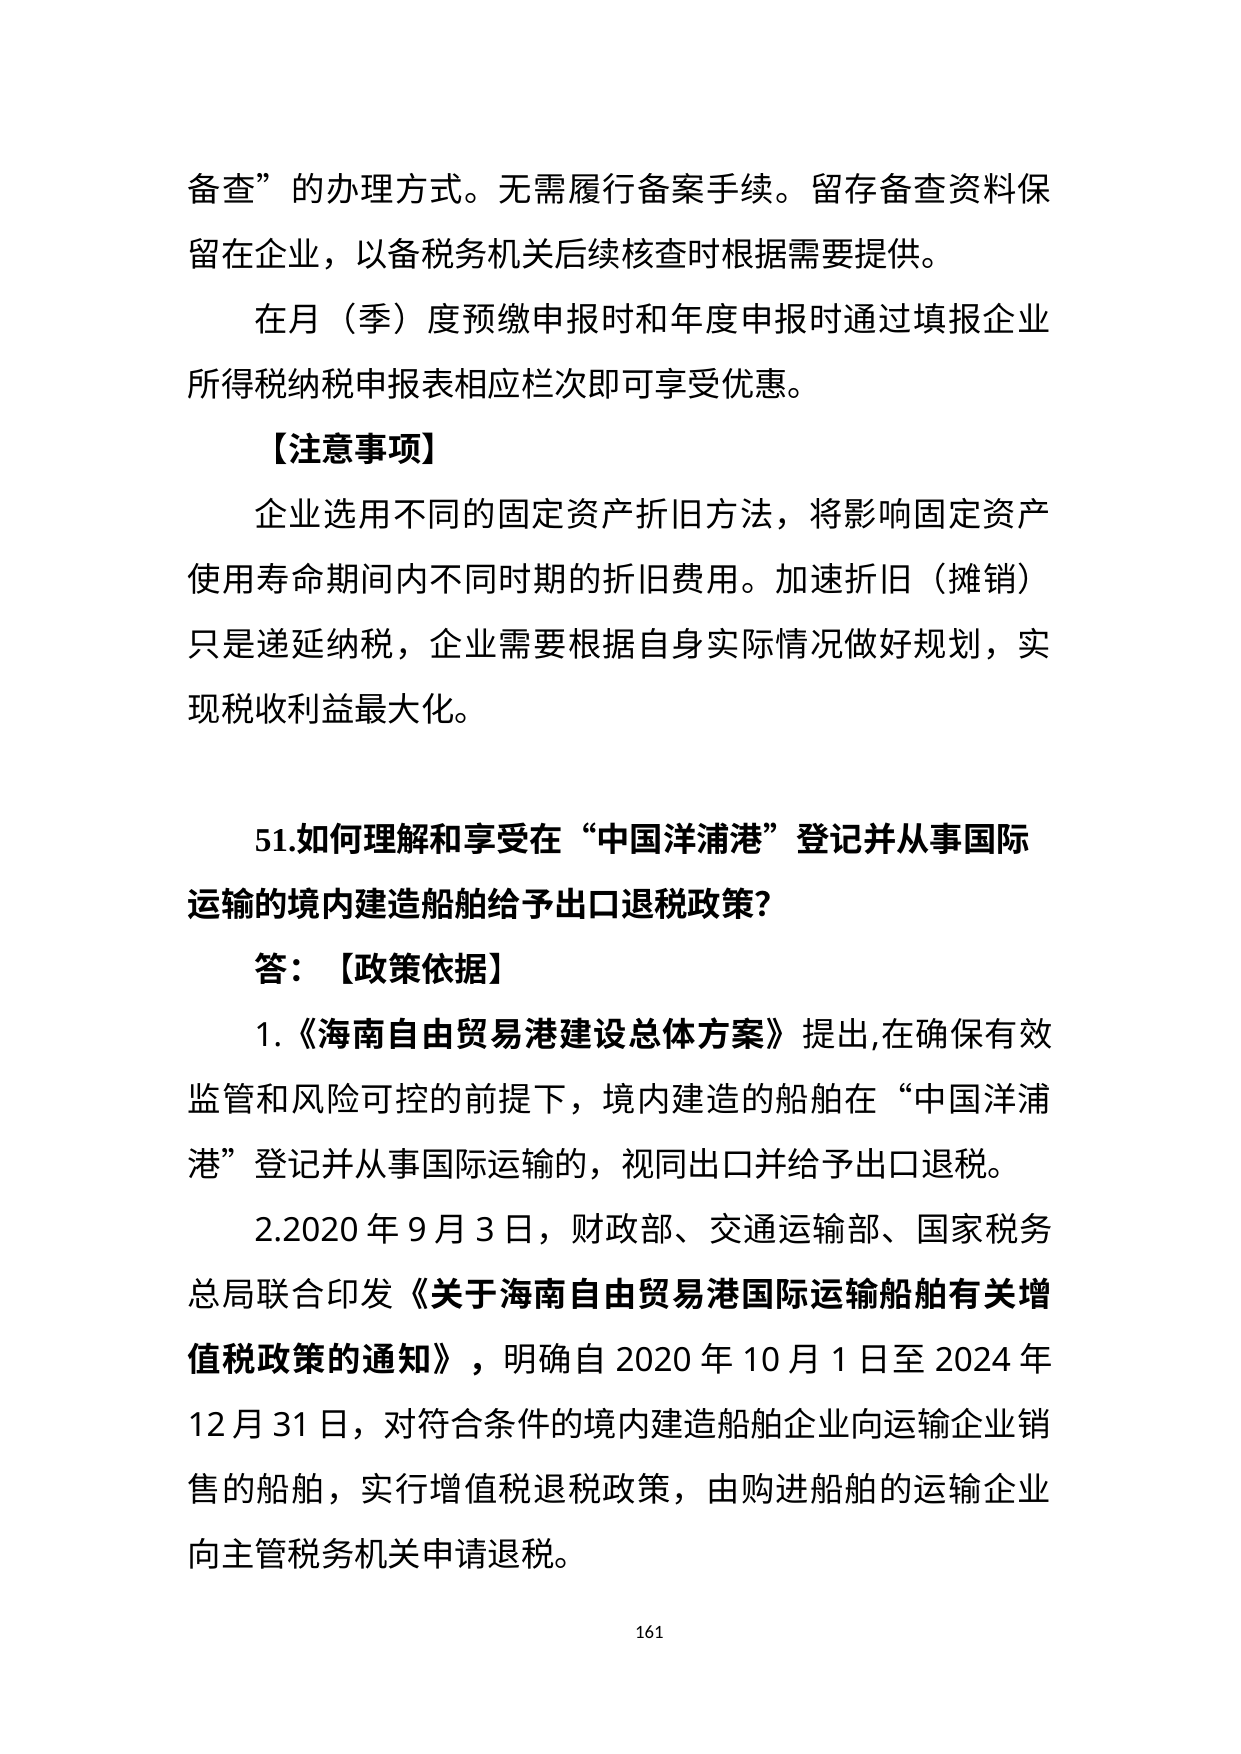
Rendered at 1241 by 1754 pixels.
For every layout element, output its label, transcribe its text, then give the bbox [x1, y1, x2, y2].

text 2.2020年9月3日，财政部、交通运输部、国家税务总局联合印发《关于海南自由贸易港国际运输船舶有关增值税政策的通知》，明确自2020年10月1日至2024年12月31日，对符合条件的境内建造船舶企业向运输企业销售的船舶，实行增值税退税政策，由购进船舶的运输企业向主管税务机关申请退税。 [187, 1194, 1053, 1584]
text 1.《海南自由贸易港建设总体方案》提出,在确保有效监管和风险可控的前提下，境内建造的船舶在“中国洋浦港”登记并从事国际运输的，视同出口并给予出口退税。 [187, 999, 1053, 1194]
text 在月（季）度预缴申报时和年度申报时通过填报企业所得税纳税申报表相应栏次即可享受优惠。 [187, 284, 1053, 414]
text 企业选用不同的固定资产折旧方法，将影响固定资产使用寿命期间内不同时期的折旧费用。加速折旧（摊销）只是递延纳税，企业需要根据自身实际情况做好规划，实现税收利益最大化。 [187, 479, 1053, 739]
text 【注意事项】 [187, 414, 1053, 479]
subtitle 51.如何理解和享受在“中国洋浦港”登记并从事国际运输的境内建造船舶给予出口退税政策？ [187, 804, 1053, 934]
text 答：【政策依据】 [187, 934, 1053, 999]
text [187, 154, 1053, 284]
